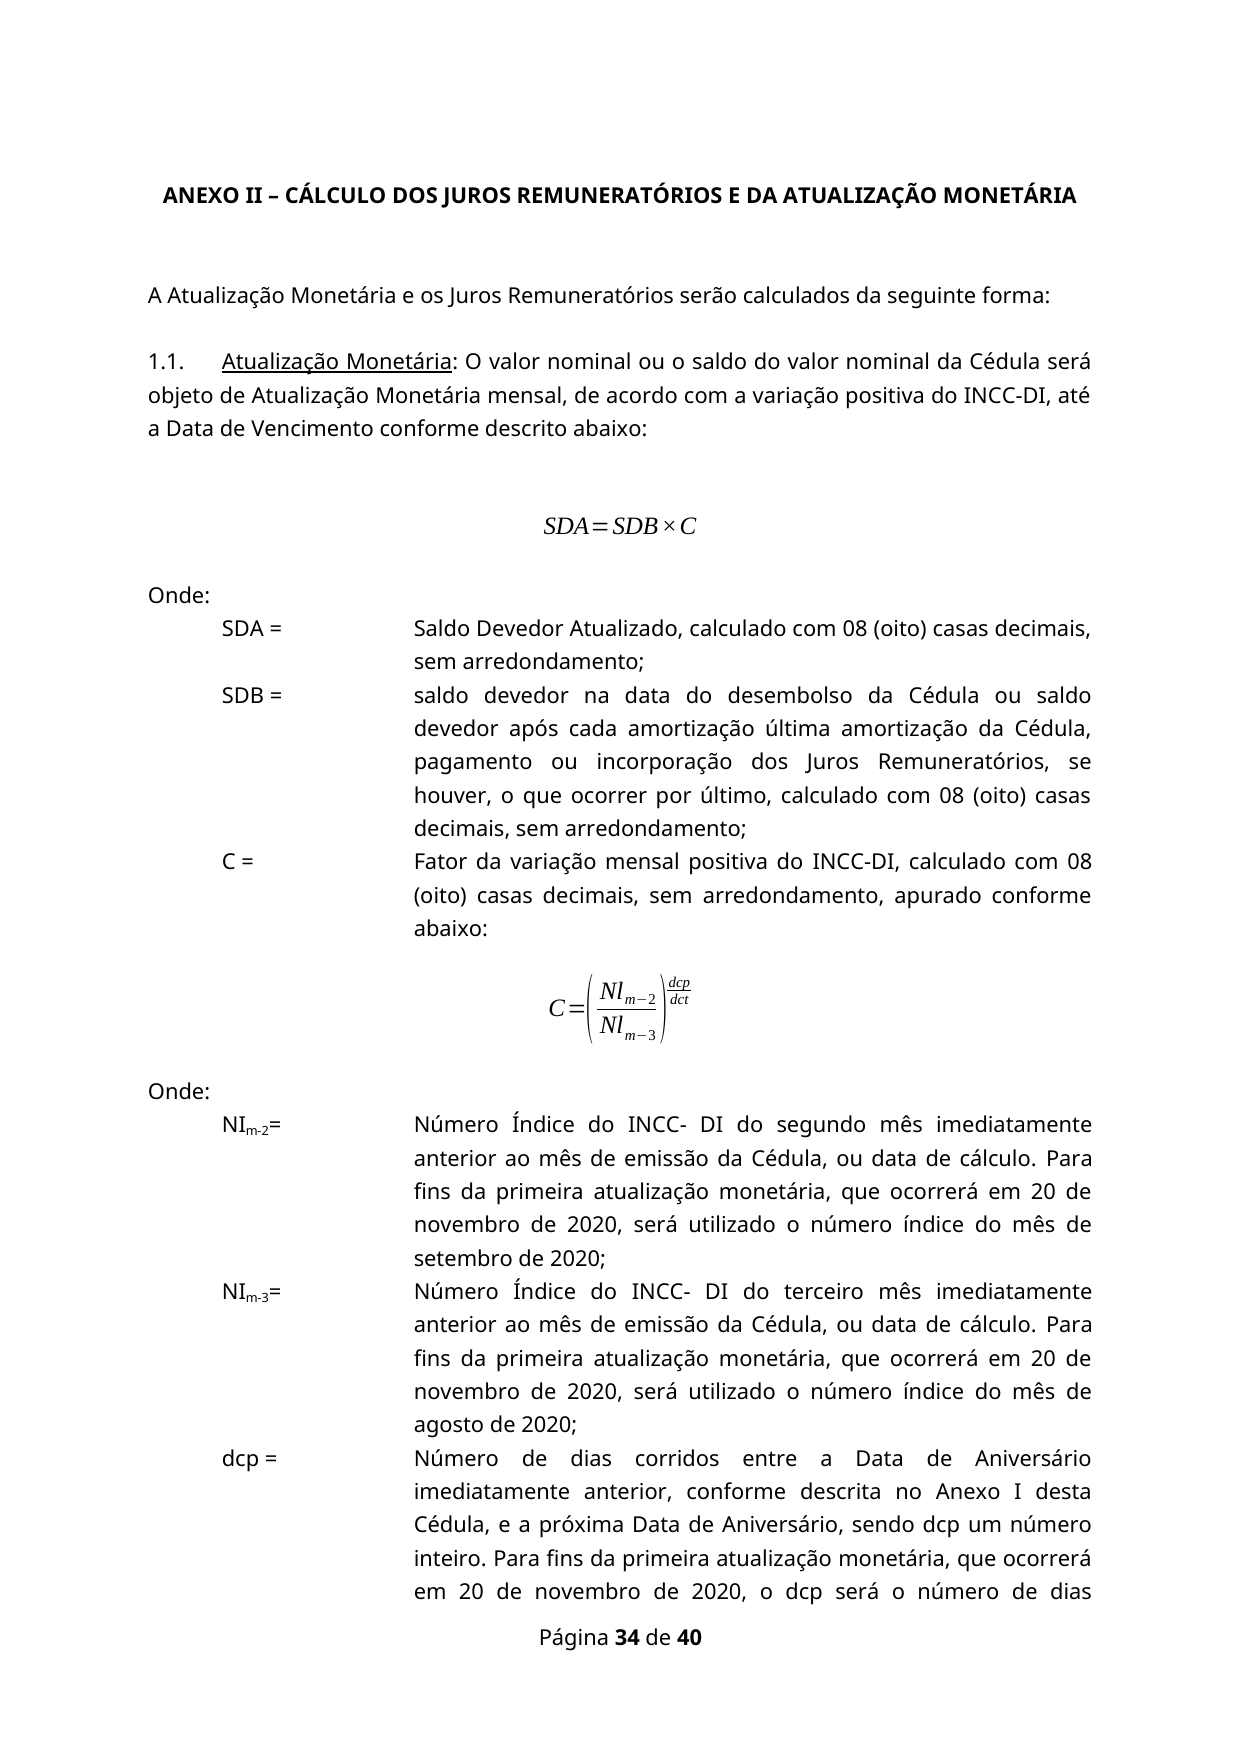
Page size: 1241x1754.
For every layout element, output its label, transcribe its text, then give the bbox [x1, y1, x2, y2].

text Onde: [148, 576, 1092, 610]
text NIm-2= Número Índice do INCC- DI do segundo mês imediatamente anterior ao mês de emissão da Cédula, ou data de cálculo. Para fins da primeira atualização monetária, que ocorrerá em 20 de novembro de 2020, será utilizado o número índice do mês de setembro de 2020; [222, 1106, 1092, 1273]
text Onde: [148, 1076, 1092, 1106]
text ANEXO II – CÁLCULO DOS JUROS REMUNERATÓRIOS E DA ATUALIZAÇÃO MONETÁRIA [148, 176, 1092, 210]
text A Atualização Monetária e os Juros Remuneratórios serão calculados da seguinte forma: [148, 276, 1092, 310]
list Atualização Monetária: O valor nominal ou o saldo do valor nominal da Cédula será objeto de Atualização Monetária mensal, de acordo com a variação positiva do INCC-DI, até a Data de Vencimento conforme descrito abaixo: [148, 343, 1092, 443]
text SDB = saldo devedor na data do desembolso da Cédula ou saldo devedor após cada amortização última amortização da Cédula, pagamento ou incorporação dos Juros Remuneratórios, se houver, o que ocorrer por último, calculado com 08 (oito) casas decimais, sem arredondamento; [222, 676, 1092, 843]
text SDA = Saldo Devedor Atualizado, calculado com 08 (oito) casas decimais, sem arredondamento; [222, 610, 1092, 676]
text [222, 1439, 1092, 1606]
text NIm-3= Número Índice do INCC- DI do terceiro mês imediatamente anterior ao mês de emissão da Cédula, ou data de cálculo. Para fins da primeira atualização monetária, que ocorrerá em 20 de novembro de 2020, será utilizado o número índice do mês de agosto de 2020; [222, 1273, 1092, 1439]
text C = Fator da variação mensal positiva do INCC-DI, calculado com 08 (oito) casas decimais, sem arredondamento, apurado conforme abaixo: [222, 843, 1092, 943]
